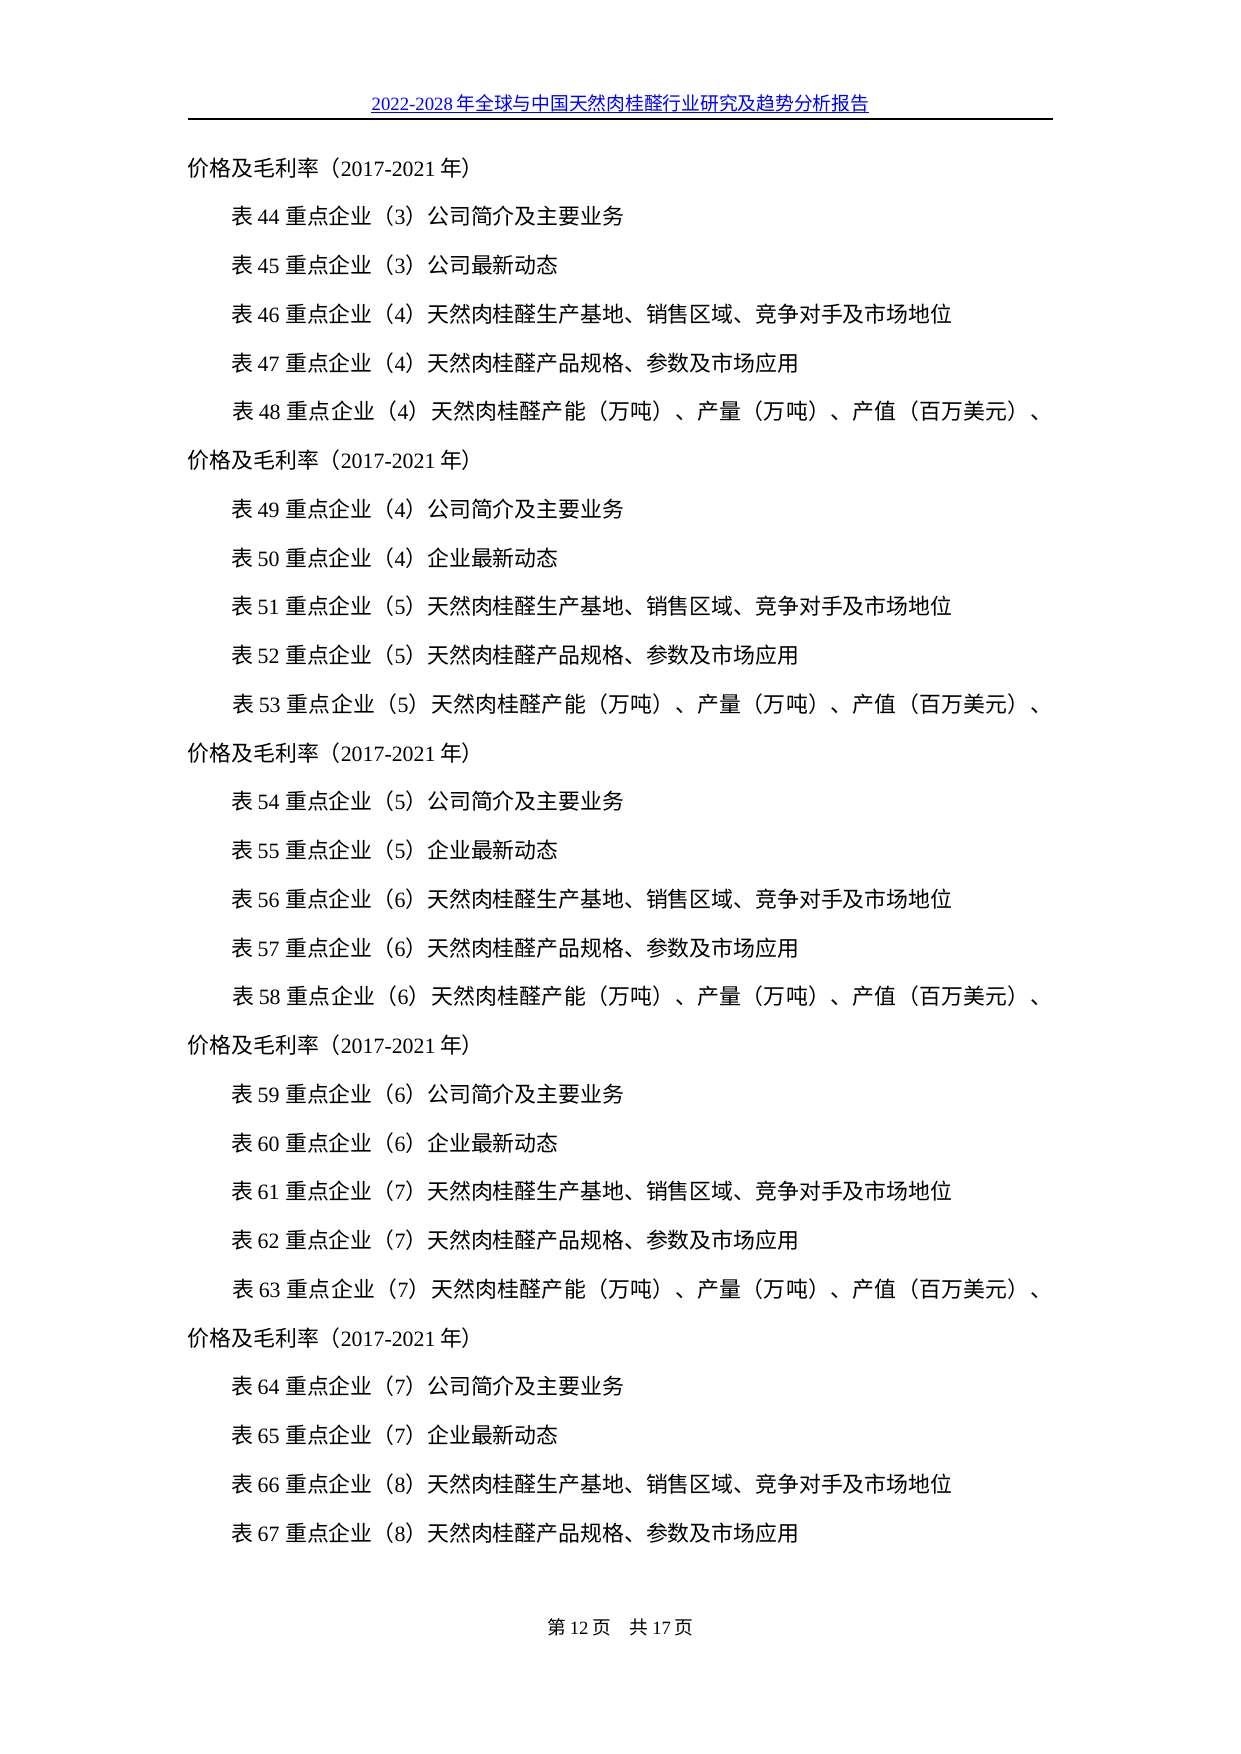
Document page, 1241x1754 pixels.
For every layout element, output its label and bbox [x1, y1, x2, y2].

text [187, 150, 1053, 1548]
